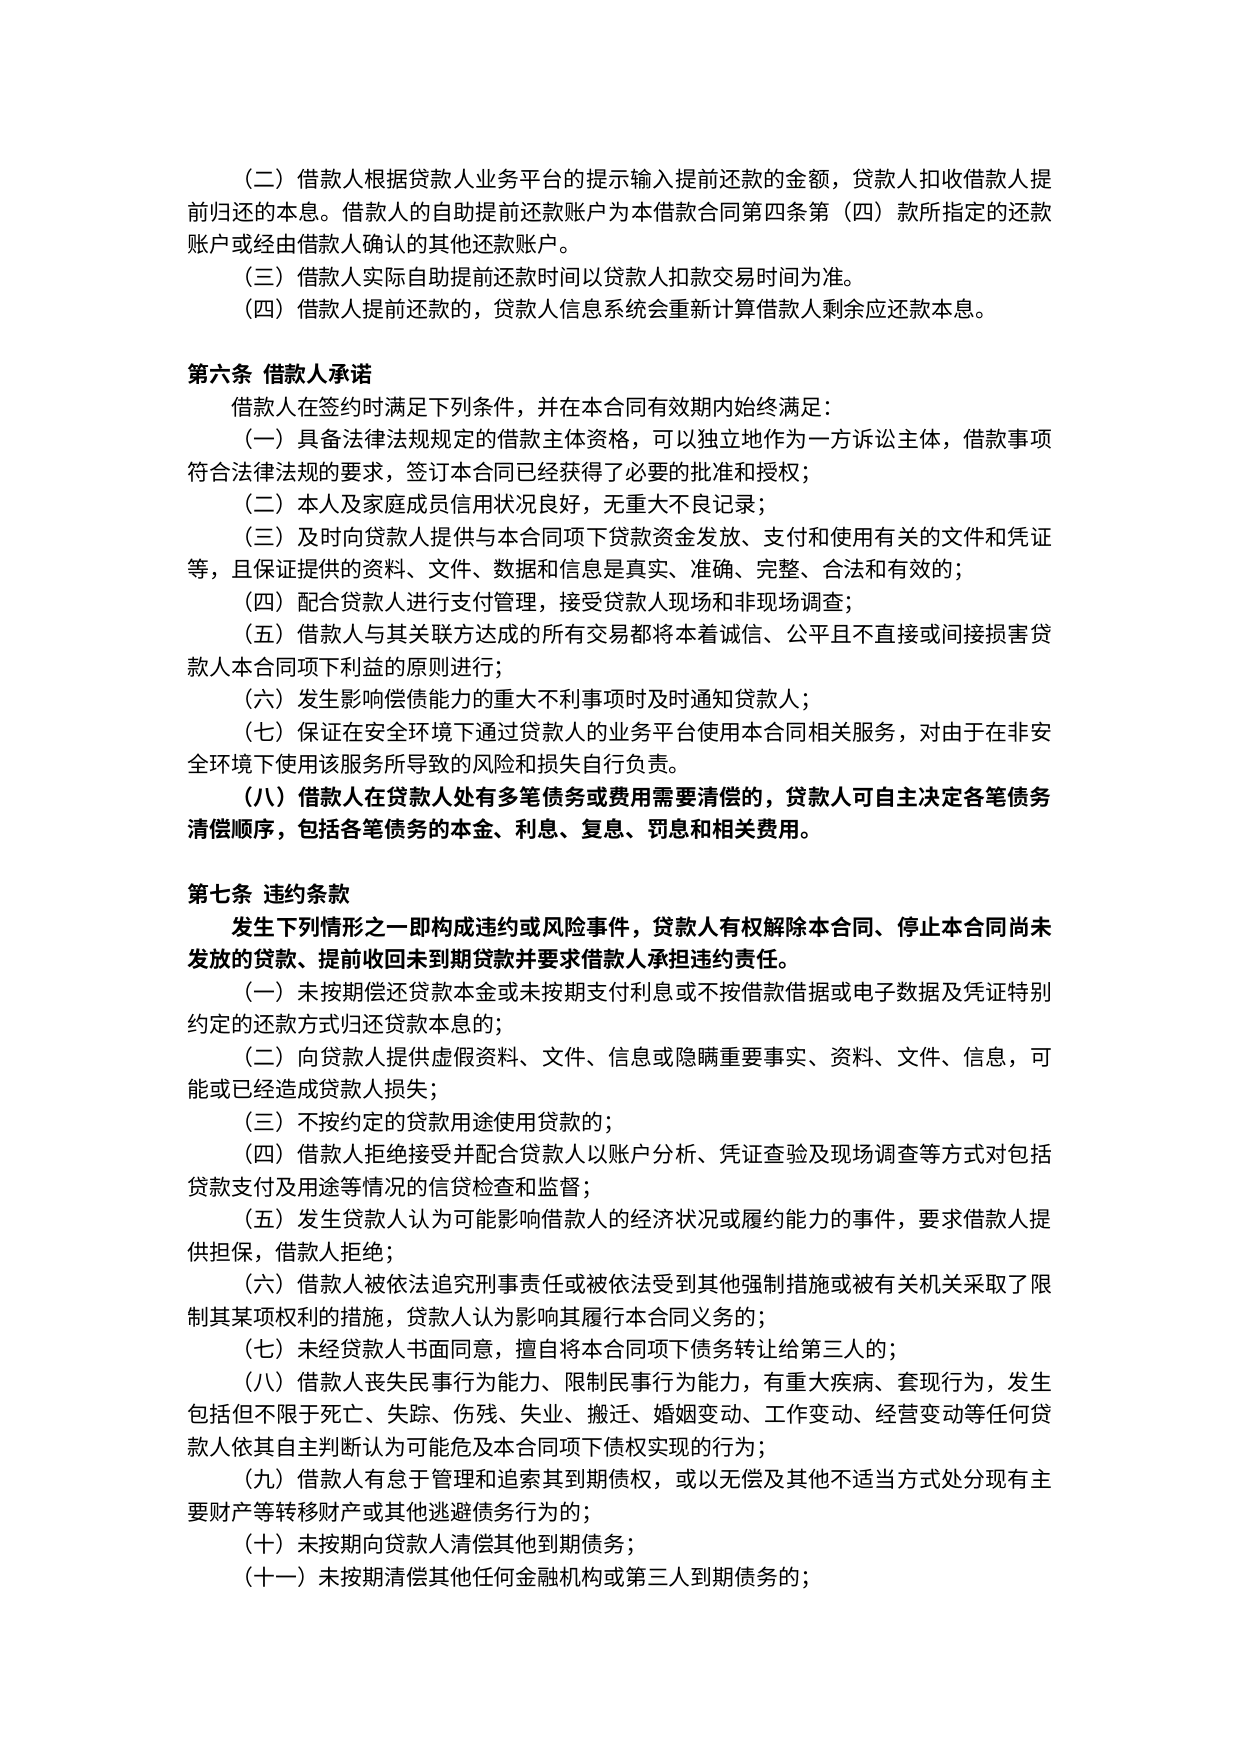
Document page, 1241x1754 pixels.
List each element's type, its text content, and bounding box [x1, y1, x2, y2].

text （十）未按期向贷款人清偿其他到期债务； [187, 1527, 1053, 1559]
text （二）本人及家庭成员信用状况良好，无重大不良记录； [187, 487, 1053, 519]
text （六）借款人被依法追究刑事责任或被依法受到其他强制措施或被有关机关采取了限制其某项权利的措施，贷款人认为影响其履行本合同义务的； [187, 1267, 1053, 1332]
text （五）借款人与其关联方达成的所有交易都将本着诚信、公平且不直接或间接损害贷款人本合同项下利益的原则进行； [187, 617, 1053, 682]
text （七）保证在安全环境下通过贷款人的业务平台使用本合同相关服务，对由于在非安全环境下使用该服务所导致的风险和损失自行负责。 [187, 714, 1053, 779]
text （九）借款人有怠于管理和追索其到期债权，或以无偿及其他不适当方式处分现有主要财产等转移财产或其他逃避债务行为的； [187, 1462, 1053, 1527]
text 发生下列情形之一即构成违约或风险事件，贷款人有权解除本合同、停止本合同尚未发放的贷款、提前收回未到期贷款并要求借款人承担违约责任。 [187, 909, 1053, 974]
text （二）借款人根据贷款人业务平台的提示输入提前还款的金额，贷款人扣收借款人提前归还的本息。借款人的自助提前还款账户为本借款合同第四条第（四）款所指定的还款账户或经由借款人确认的其他还款账户。 [187, 162, 1053, 259]
text （五）发生贷款人认为可能影响借款人的经济状况或履约能力的事件，要求借款人提供担保，借款人拒绝； [187, 1202, 1053, 1267]
text （三）及时向贷款人提供与本合同项下贷款资金发放、支付和使用有关的文件和凭证等，且保证提供的资料、文件、数据和信息是真实、准确、完整、合法和有效的； [187, 519, 1053, 584]
text （二）向贷款人提供虚假资料、文件、信息或隐瞒重要事实、资料、文件、信息，可能或已经造成贷款人损失； [187, 1039, 1053, 1104]
text 第七条 违约条款 [187, 877, 1053, 909]
text （一）未按期偿还贷款本金或未按期支付利息或不按借款借据或电子数据及凭证特别约定的还款方式归还贷款本息的； [187, 974, 1053, 1039]
text （三）借款人实际自助提前还款时间以贷款人扣款交易时间为准。 [187, 259, 1053, 292]
text （四）借款人提前还款的，贷款人信息系统会重新计算借款人剩余应还款本息。 [187, 292, 1053, 324]
text （三）不按约定的贷款用途使用贷款的； [187, 1104, 1053, 1137]
text （四）借款人拒绝接受并配合贷款人以账户分析、凭证查验及现场调查等方式对包括贷款支付及用途等情况的信贷检查和监督； [187, 1137, 1053, 1202]
text （八）借款人丧失民事行为能力、限制民事行为能力，有重大疾病、套现行为，发生包括但不限于死亡、失踪、伤残、失业、搬迁、婚姻变动、工作变动、经营变动等任何贷款人依其自主判断认为可能危及本合同项下债权实现的行为； [187, 1364, 1053, 1462]
text 第六条 借款人承诺 [187, 357, 1053, 389]
text （六）发生影响偿债能力的重大不利事项时及时通知贷款人； [187, 682, 1053, 714]
text 借款人在签约时满足下列条件，并在本合同有效期内始终满足： [187, 389, 1053, 422]
text （一）具备法律法规规定的借款主体资格，可以独立地作为一方诉讼主体，借款事项符合法律法规的要求，签订本合同已经获得了必要的批准和授权； [187, 422, 1053, 487]
text （七）未经贷款人书面同意，擅自将本合同项下债务转让给第三人的； [187, 1332, 1053, 1364]
text （十一）未按期清偿其他任何金融机构或第三人到期债务的； [187, 1559, 1053, 1592]
text （八）借款人在贷款人处有多笔债务或费用需要清偿的，贷款人可自主决定各笔债务清偿顺序，包括各笔债务的本金、利息、复息、罚息和相关费用。 [187, 779, 1053, 844]
text （四）配合贷款人进行支付管理，接受贷款人现场和非现场调查； [187, 584, 1053, 617]
